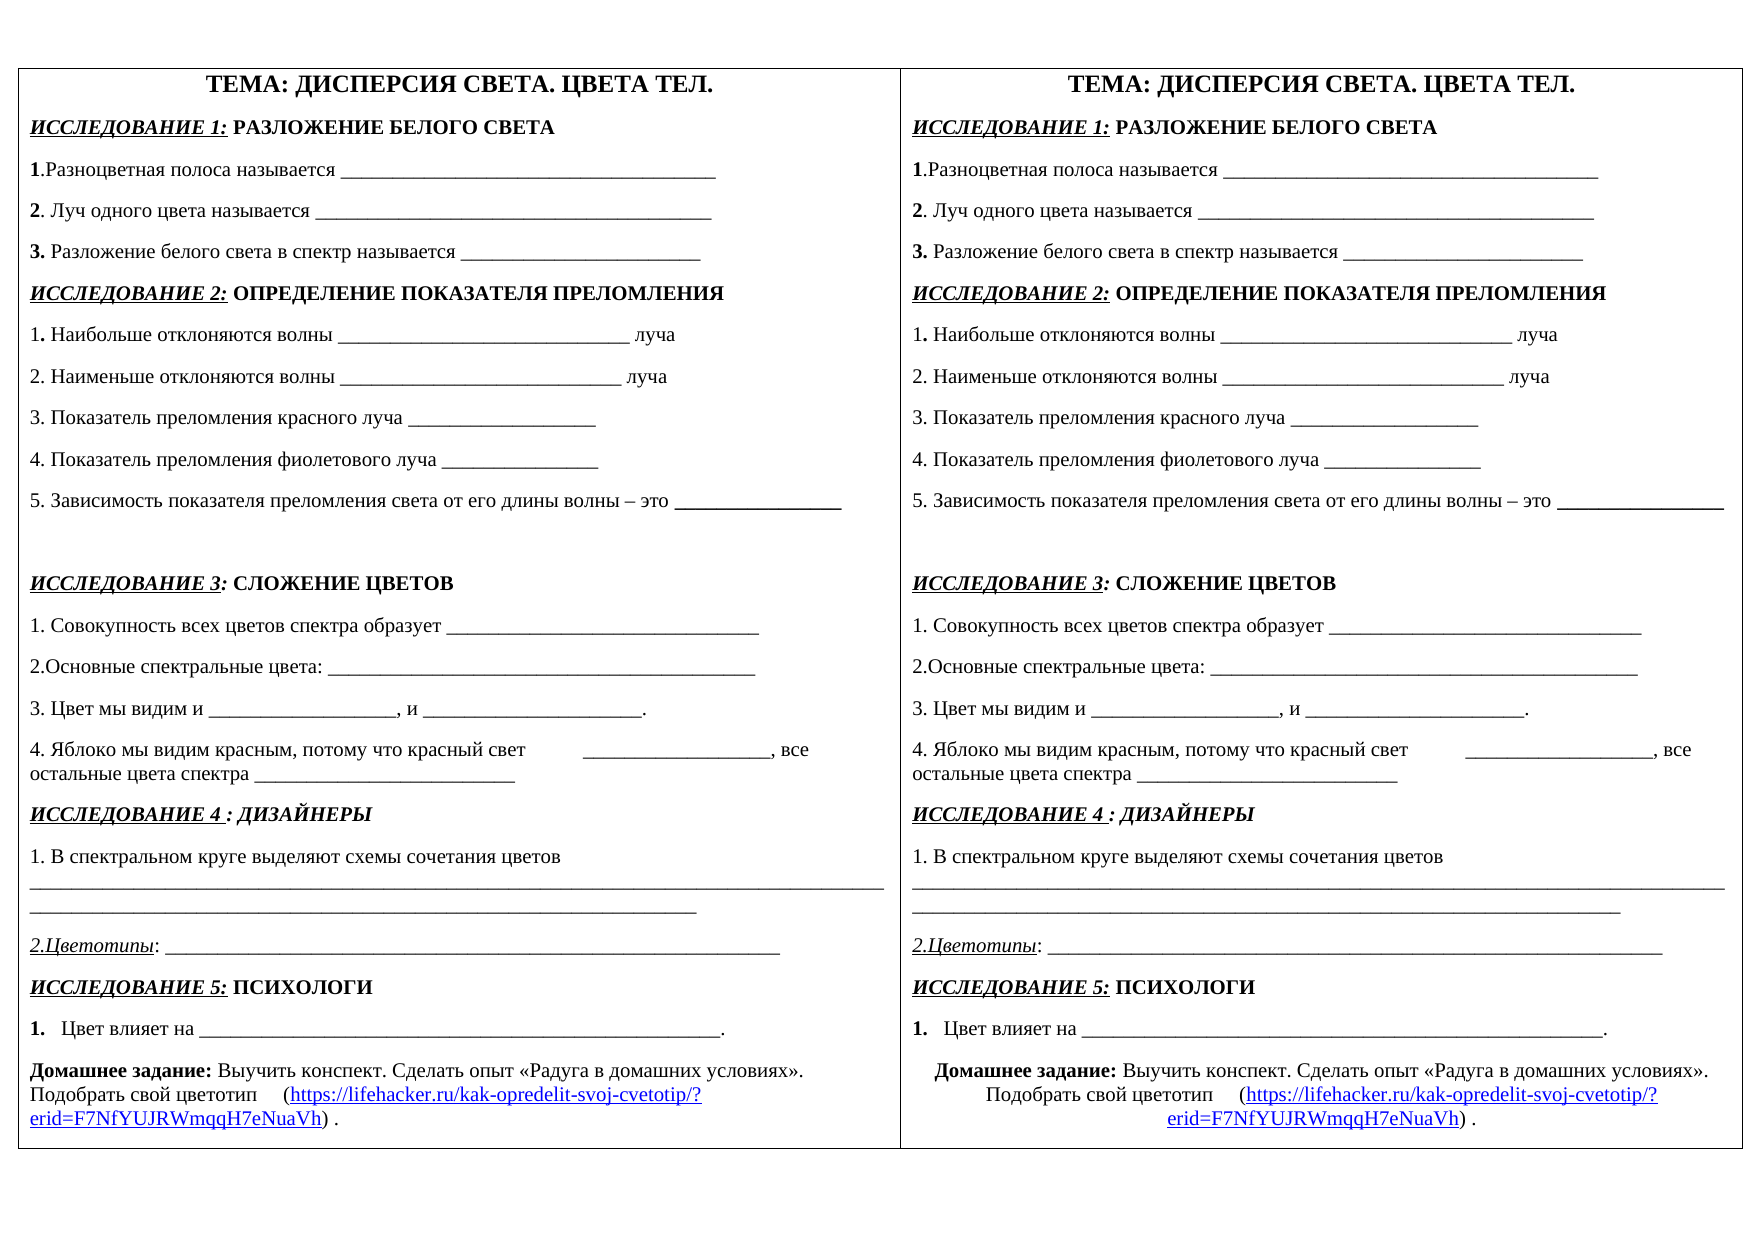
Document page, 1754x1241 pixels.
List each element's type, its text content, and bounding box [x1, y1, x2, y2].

table_header ТЕМА: ДИСПЕРСИЯ СВЕТА. ЦВЕТА ТЕЛ. ИССЛЕДОВАНИЕ 1: РАЗЛОЖЕНИЕ БЕЛОГО СВЕТА 1.Разноцветная полоса называется ____________________________________ 2. Луч одного цвета называется ______________________________________ 3. Разложение белого света в спектр называется _______________________ ИССЛЕДОВАНИЕ 2: ОПРЕДЕЛЕНИЕ ПОКАЗАТЕЛЯ ПРЕЛОМЛЕНИЯ 1. Наибольше отклоняются волны ____________________________ луча 2. Наименьше отклоняются волны ___________________________ луча 3. Показатель преломления красного луча __________________ 4. Показатель преломления фиолетового луча _______________ 5. Зависимость показателя преломления света от его длины волны – это ________________ ИССЛЕДОВАНИЕ 3: СЛОЖЕНИЕ ЦВЕТОВ 1. Совокупность всех цветов спектра образует ______________________________ 2.Основные спектральные цвета: _________________________________________ 3. Цвет мы видим и __________________, и _____________________. 4. Яблоко мы видим красным, потому что красный свет __________________, все остальные цвета спектра _________________________ ИССЛЕДОВАНИЕ 4 : ДИЗАЙНЕРЫ 1. В спектральном круге выделяют схемы сочетания цветов __________________________________________________________________________________________________________________________________________________ 2.Цветотипы: ___________________________________________________________ ИССЛЕДОВАНИЕ 5: ПСИХОЛОГИ 1. Цвет влияет на __________________________________________________. Домашнее задание: Выучить конспект. Сделать опыт «Радуга в домашних условиях». Подобрать свой цветотип (https://lifehacker.ru/kak-opredelit-svoj-cvetotip/?erid=F7NfYUJRWmqqH7eNuaVh) . [19, 69, 900, 1147]
table_header ТЕМА: ДИСПЕРСИЯ СВЕТА. ЦВЕТА ТЕЛ. ИССЛЕДОВАНИЕ 1: РАЗЛОЖЕНИЕ БЕЛОГО СВЕТА 1.Разноцветная полоса называется ____________________________________ 2. Луч одного цвета называется ______________________________________ 3. Разложение белого света в спектр называется _______________________ ИССЛЕДОВАНИЕ 2: ОПРЕДЕЛЕНИЕ ПОКАЗАТЕЛЯ ПРЕЛОМЛЕНИЯ 1. Наибольше отклоняются волны ____________________________ луча 2. Наименьше отклоняются волны ___________________________ луча 3. Показатель преломления красного луча __________________ 4. Показатель преломления фиолетового луча _______________ 5. Зависимость показателя преломления света от его длины волны – это ________________ ИССЛЕДОВАНИЕ 3: СЛОЖЕНИЕ ЦВЕТОВ 1. Совокупность всех цветов спектра образует ______________________________ 2.Основные спектральные цвета: _________________________________________ 3. Цвет мы видим и __________________, и _____________________. 4. Яблоко мы видим красным, потому что красный свет __________________, все остальные цвета спектра _________________________ ИССЛЕДОВАНИЕ 4 : ДИЗАЙНЕРЫ 1. В спектральном круге выделяют схемы сочетания цветов __________________________________________________________________________________________________________________________________________________ 2.Цветотипы: ___________________________________________________________ ИССЛЕДОВАНИЕ 5: ПСИХОЛОГИ 1. Цвет влияет на __________________________________________________. Домашнее задание: Выучить конспект. Сделать опыт «Радуга в домашних условиях». Подобрать свой цветотип (https://lifehacker.ru/kak-opredelit-svoj-cvetotip/?erid=F7NfYUJRWmqqH7eNuaVh) . [901, 69, 1742, 1147]
